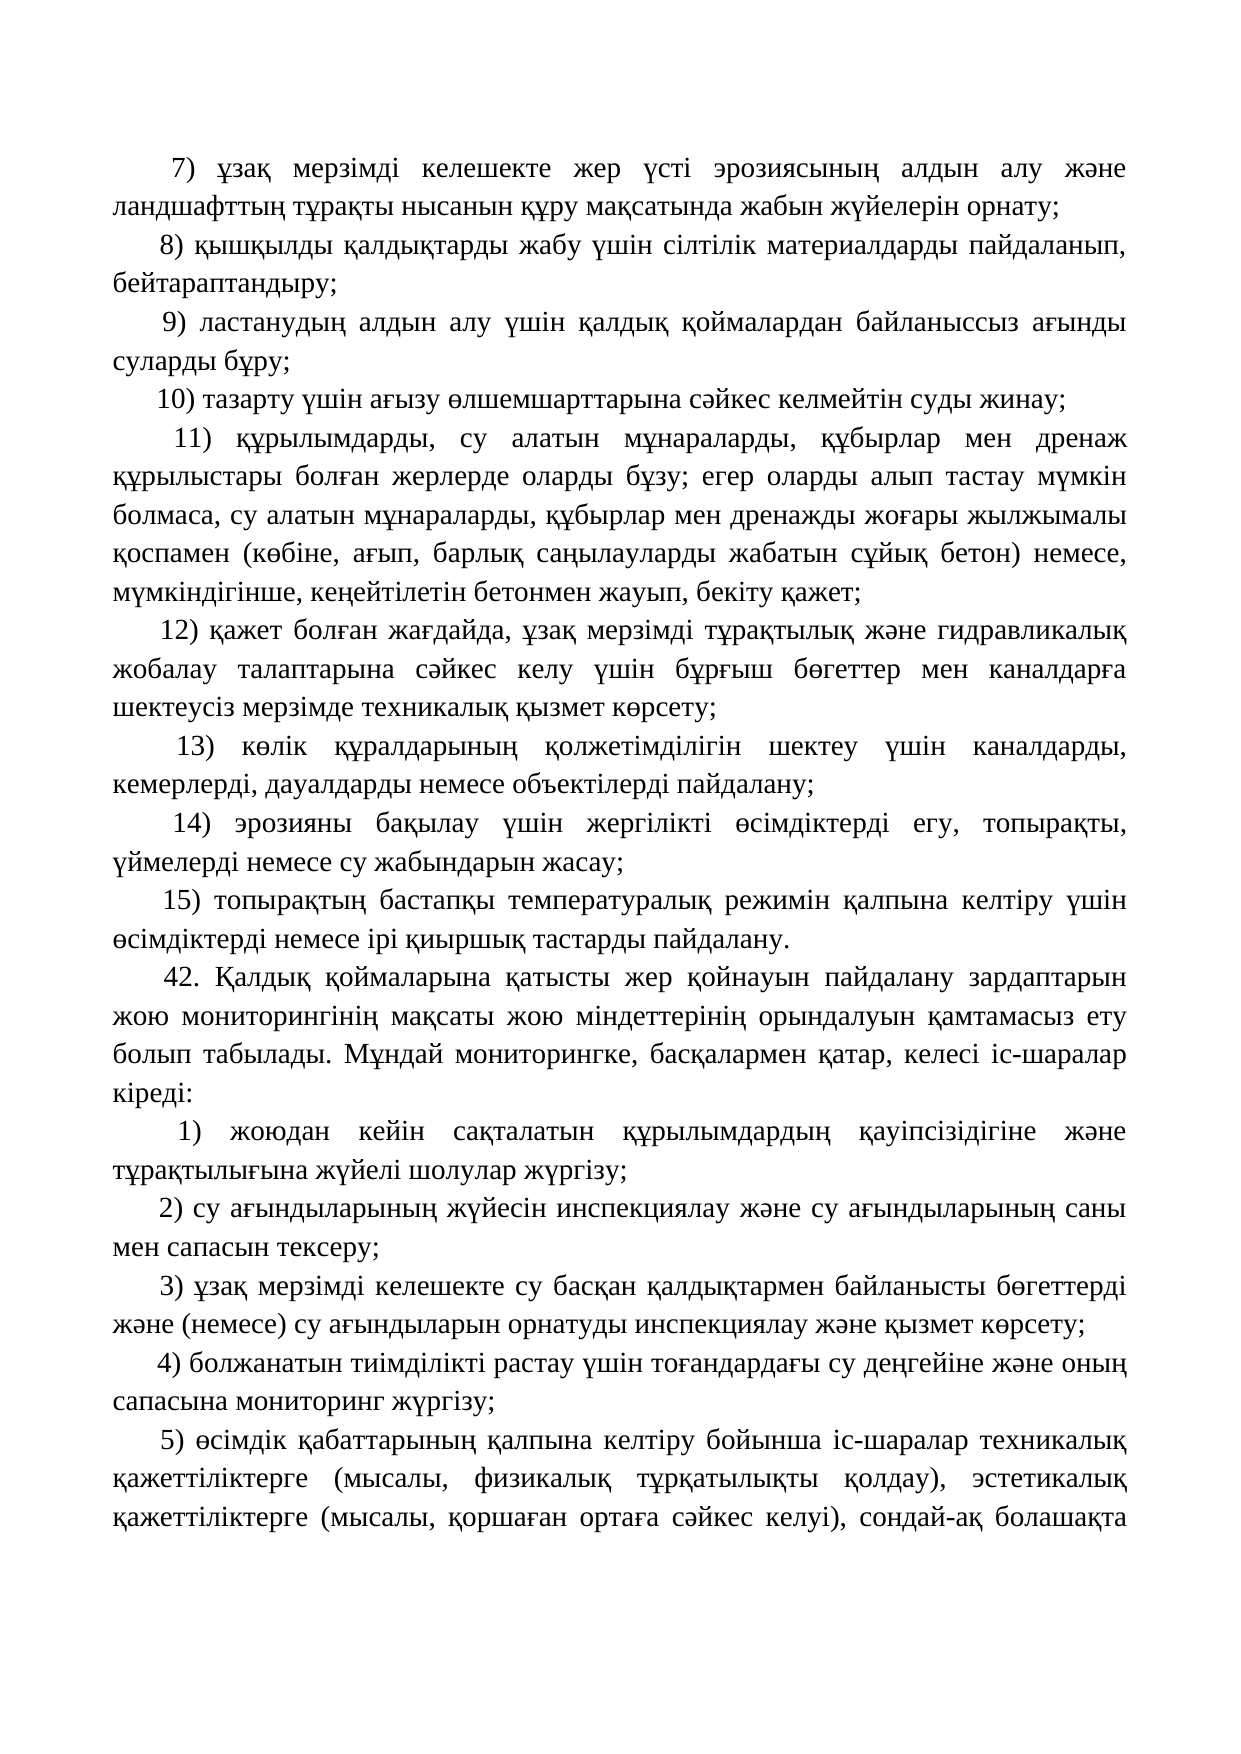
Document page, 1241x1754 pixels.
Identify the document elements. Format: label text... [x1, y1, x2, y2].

text 42. Қалдық қоймаларына қатысты жер қойнауын пайдалану зардаптарын жою мониторингінің мақсаты жою міндеттерінің орындалуын қамтамасыз ету болып табылады. Мұндай мониторингке, басқалармен қатар, келесі іс-шаралар кіреді: [112, 959, 1128, 1108]
text 15) топырақтың бастапқы температуралық режимін қалпына келтіру үшін өсімдіктерді немесе ірі қиыршық тастарды пайдалану. [112, 882, 1128, 954]
text 10) тазарту үшін ағызу өлшемшарттарына сәйкес келмейтін суды жинау; [112, 381, 1128, 415]
text 2) су ағындыларының жүйесін инспекциялау және су ағындыларының саны мен сапасын тексеру; [112, 1191, 1128, 1263]
text 7) ұзақ мерзімді келешекте жер үсті эрозиясының алдын алу және ландшафттың тұрақты нысанын құру мақсатында жабын жүйелерін орнату; [112, 150, 1128, 222]
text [112, 1422, 1128, 1532]
text 8) қышқылды қалдықтарды жабу үшін сілтілік материалдарды пайдаланып, бейтараптандыру; [112, 227, 1128, 299]
text 12) қажет болған жағдайда, ұзақ мерзімді тұрақтылық және гидравликалық жобалау талаптарына сәйкес келу үшін бұрғыш бөгеттер мен каналдарға шектеусіз мерзімде техникалық қызмет көрсету; [112, 612, 1128, 723]
text 3) ұзақ мерзімді келешекте су басқан қалдықтармен байланысты бөгеттерді және (немесе) су ағындыларын орнатуды инспекциялау және қызмет көрсету; [112, 1268, 1128, 1340]
text 14) эрозияны бақылау үшін жергілікті өсімдіктерді егу, топырақты, үймелерді немесе су жабындарын жасау; [112, 805, 1128, 877]
text 1) жоюдан кейін сақталатын құрылымдардың қауіпсізідігіне және тұрақтылығына жүйелі шолулар жүргізу; [112, 1113, 1128, 1186]
text 11) құрылымдарды, су алатын мұнараларды, құбырлар мен дренаж құрылыстары болған жерлерде оларды бұзу; егер оларды алып тастау мүмкін болмаса, су алатын мұнараларды, құбырлар мен дренажды жоғары жылжымалы қоспамен (көбіне, ағып, барлық саңылауларды жабатын сұйық бетон) немесе, мүмкіндігінше, кеңейтілетін бетонмен жауып, бекіту қажет; [112, 420, 1128, 607]
text 13) көлік құралдарының қолжетімділігін шектеу үшін каналдарды, кемерлерді, дауалдарды немесе объектілерді пайдалану; [112, 728, 1128, 800]
text 4) болжанатын тиімділікті растау үшін тоғандардағы су деңгейіне және оның сапасына мониторинг жүргізу; [112, 1345, 1128, 1417]
text 9) ластанудың алдын алу үшін қалдық қоймалардан байланыссыз ағынды суларды бұру; [112, 304, 1128, 376]
